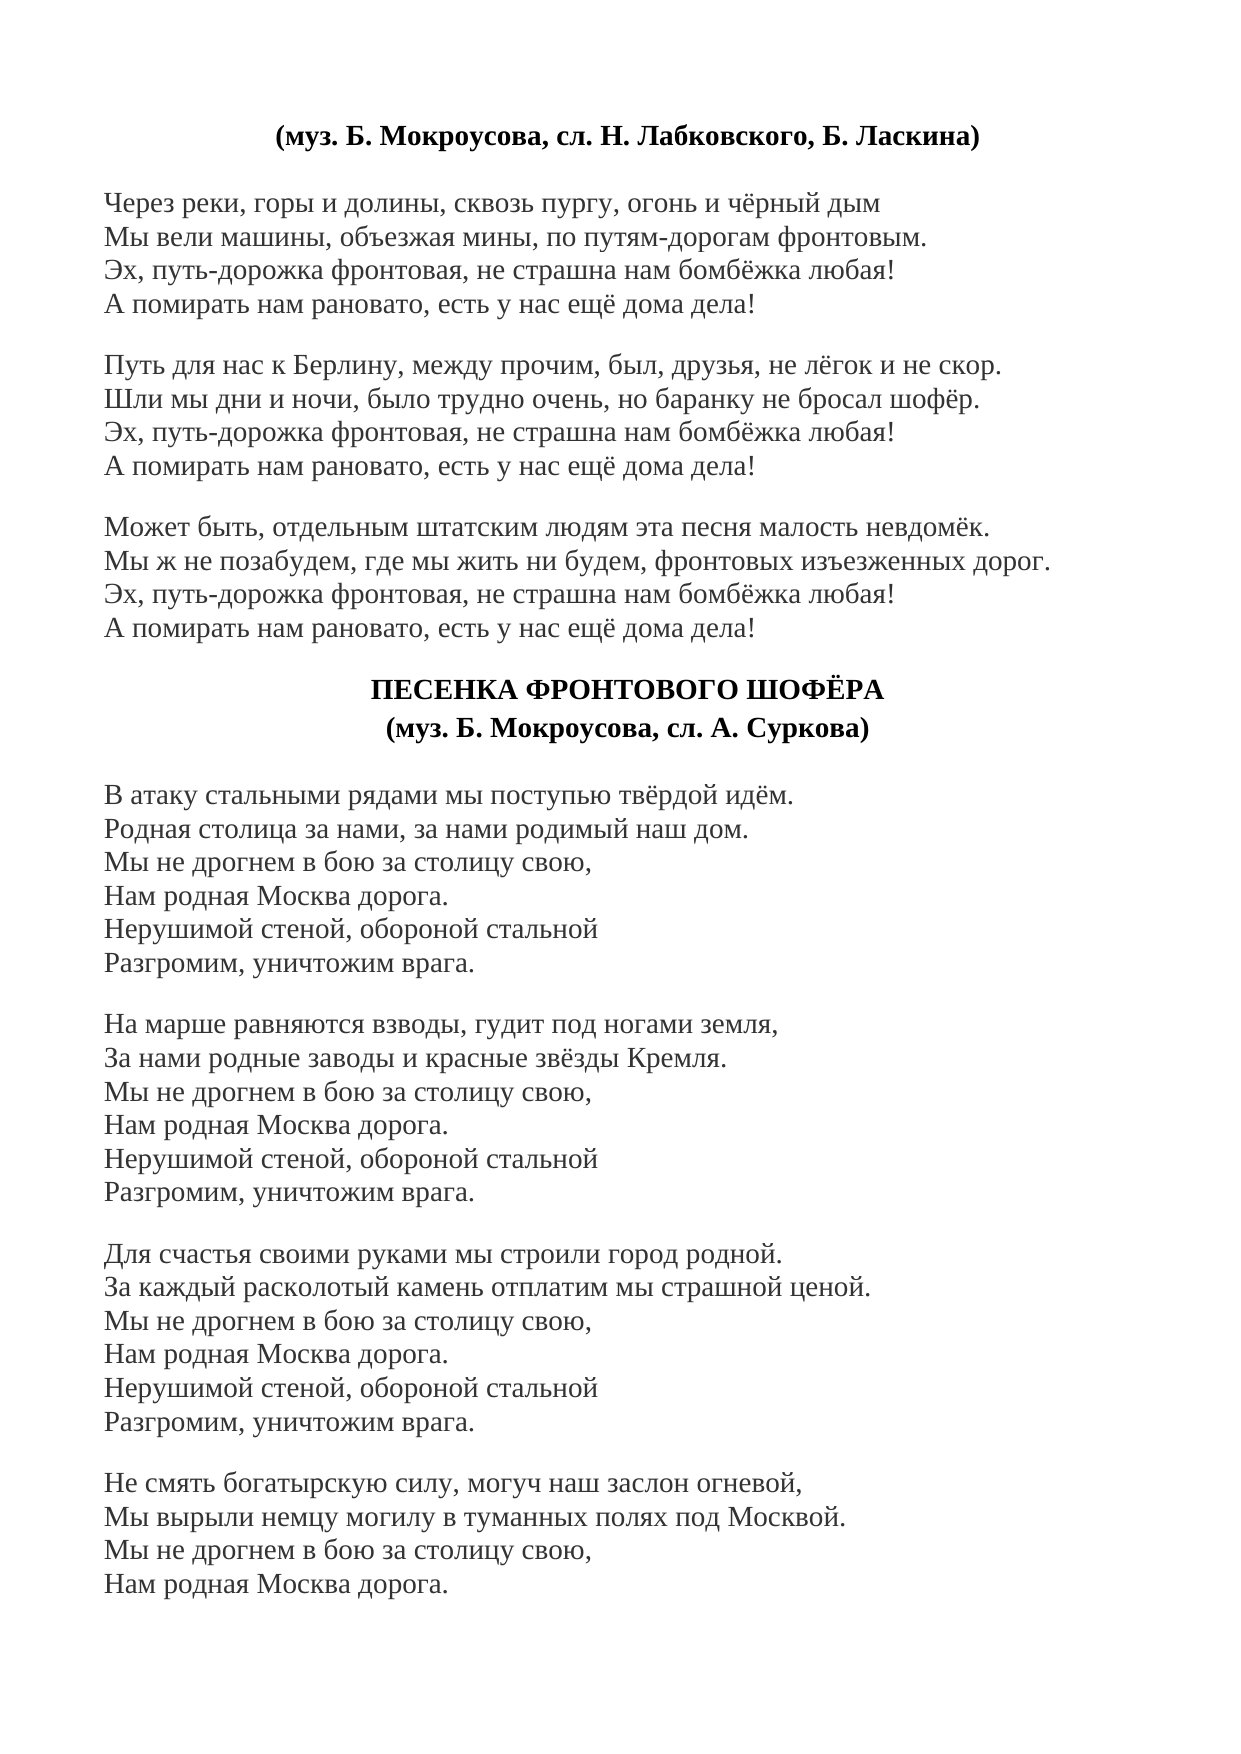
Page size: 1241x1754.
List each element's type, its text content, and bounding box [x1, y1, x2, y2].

text Нерушимой стеной, обороной стальной Разгромим, уничтожим врага. [103, 912, 1152, 1007]
text Мы не дрогнем в бою за столицу свою, Нам родная Москва дорога. Нерушимой стеной, обороной стальной Разгромим, уничтожим врага. [103, 1303, 1152, 1465]
text Мы не дрогнем в бою за столицу свою, Нам родная Москва дорога. Нерушимой стеной, обороной стальной Разгромим, уничтожим врага. [103, 1074, 1152, 1236]
text На марше равняются взводы, гудит под ногами земля, За нами родные заводы и красные звёзды Кремля. [103, 1007, 1152, 1074]
text Для счастья своими руками мы строили город родной. За каждый расколотый камень отплатим мы страшной ценой. [103, 1236, 1152, 1303]
text Через реки, горы и долины, сквозь пургу, огонь и чёрный дым Мы вели машины, объезжая мины, по путям-дорогам фронтовым. Эх, путь-дорожка фронтовая, не страшна нам бомбёжка любая! А помирать нам рановато, есть у нас ещё дома дела! [103, 185, 1152, 347]
text Путь для нас к Берлину, между прочим, был, друзья, не лёгок и не скор. Шли мы дни и ночи, было трудно очень, но баранку не бросал шофёр. Эх, путь-дорожка фронтовая, не страшна нам бомбёжка любая! А помирать нам рановато, есть у нас ещё дома дела! [103, 347, 1152, 509]
text Мы не дрогнем в бою за столицу свою, Нам родная Москва дорога. [103, 1532, 1152, 1599]
text (муз. Б. Мокроусова, сл. А. Суркова) [103, 710, 1152, 744]
text (муз. Б. Мокроусова, сл. Н. Лабковского, Б. Ласкина) [103, 118, 1152, 152]
text ПЕСЕНКА ФРОНТОВОГО ШОФЁРА [103, 672, 1152, 705]
text Может быть, отдельным штатским людям эта песня малость невдомёк. Мы ж не позабудем, где мы жить ни будем, фронтовых изъезженных дорог. Эх, путь-дорожка фронтовая, не страшна нам бомбёжка любая! А помирать нам рановато, есть у нас ещё дома дела! [103, 509, 1152, 672]
text В атаку стальными рядами мы поступью твёрдой идём. Родная столица за нами, за нами родимый наш дом. [103, 777, 1152, 844]
text Не смять богатырскую силу, могуч наш заслон огневой, Мы вырыли немцу могилу в туманных полях под Москвой. [103, 1465, 1152, 1532]
text Мы не дрогнем в бою за столицу свою, Нам родная Москва дорога. [103, 844, 1152, 912]
